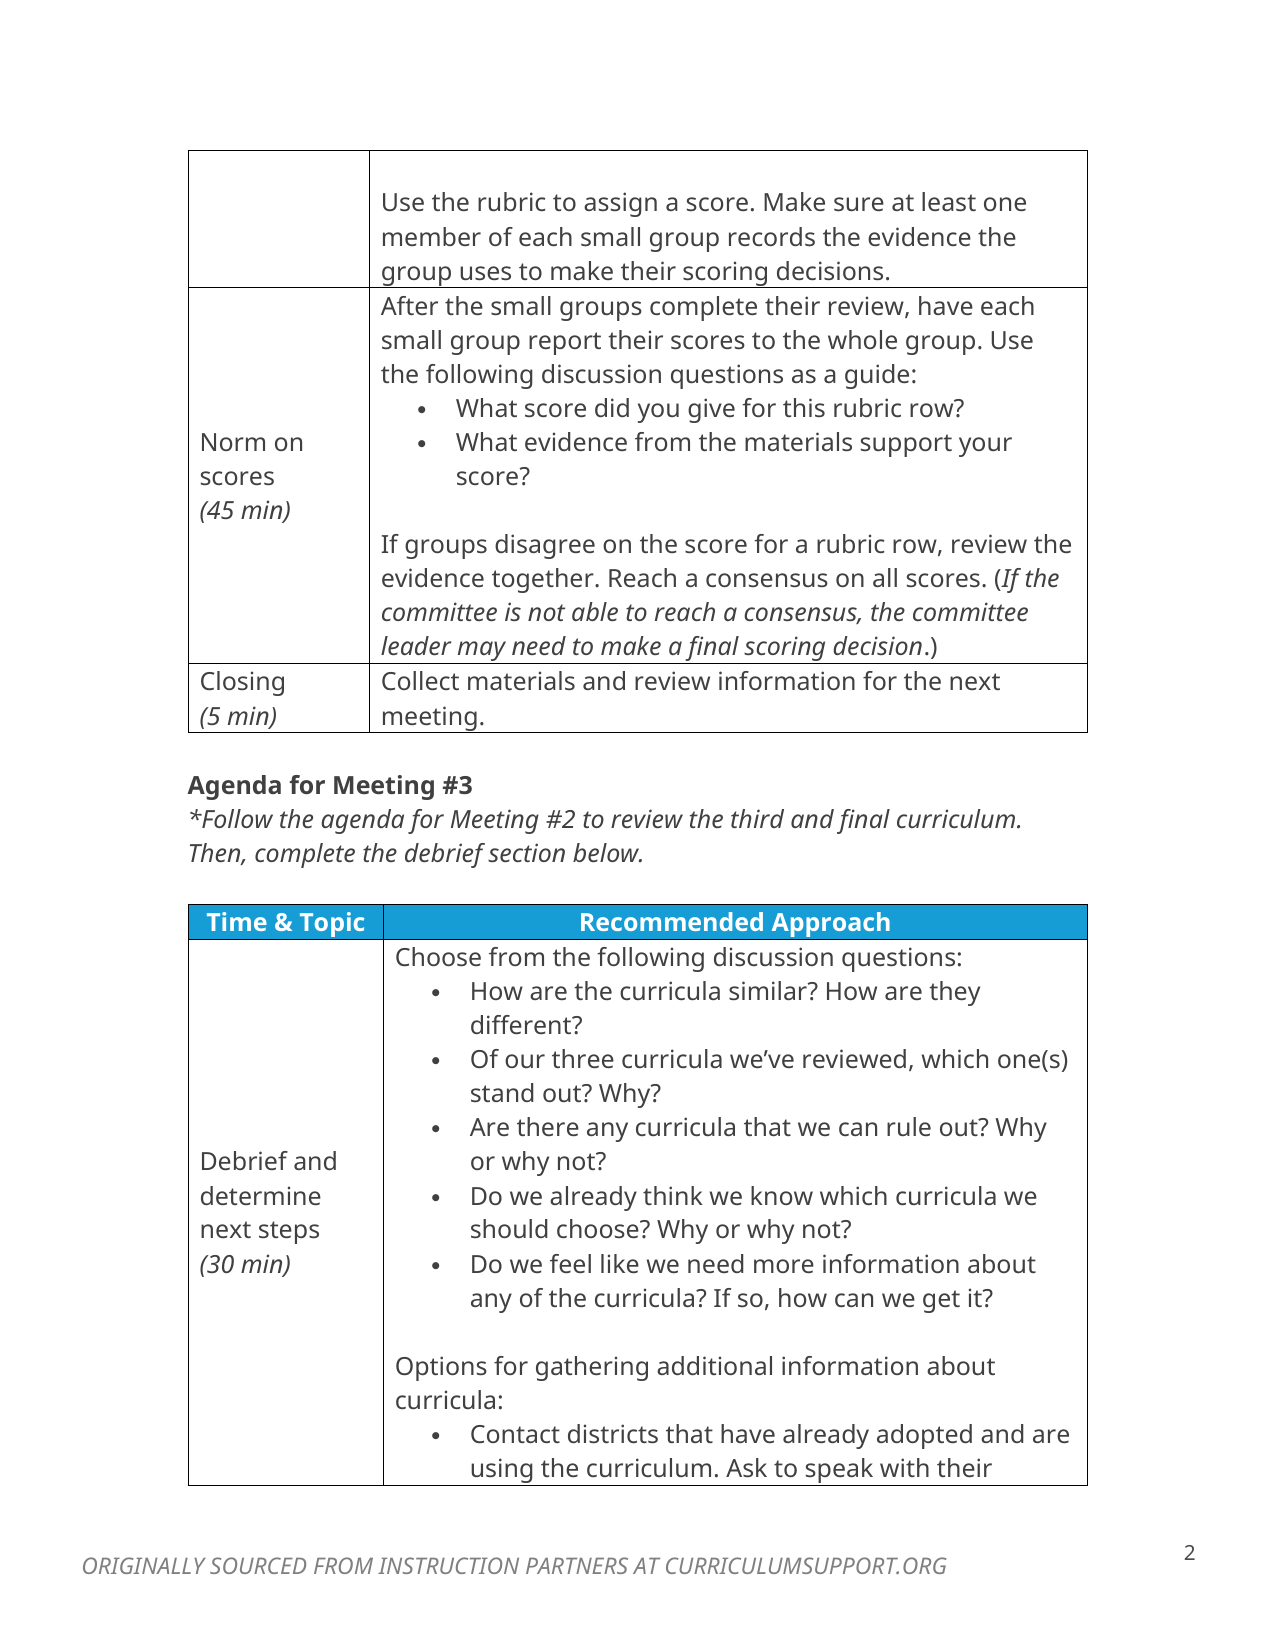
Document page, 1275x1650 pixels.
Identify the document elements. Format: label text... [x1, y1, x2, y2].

text Agenda for Meeting #3 [187, 767, 1087, 801]
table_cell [370, 151, 1087, 287]
table_cell Norm on scores (45 min) [189, 288, 369, 663]
table_cell After the small groups complete their review, have each small group report their scores to the whole group. Use the following discussion questions as a guide: What score did you give for this rubric row? What evidence from the materials support your score? If groups disagree on the score for a rubric row, review the evidence together. Reach a consensus on all scores. (If the committee is not able to reach a consensus, the committee leader may need to make a final scoring decision.) [370, 288, 1087, 663]
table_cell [189, 940, 383, 1485]
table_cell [189, 151, 369, 287]
table_header Recommended Approach [384, 905, 1087, 939]
table_cell Collect materials and review information for the next meeting. [370, 664, 1087, 732]
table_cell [384, 940, 1087, 1485]
table_header Time & Topic [189, 905, 383, 939]
table_cell Closing (5 min) [189, 664, 369, 732]
text *Follow the agenda for Meeting #2 to review the third and final curriculum. Then, complete the debrief section below. [187, 801, 1087, 869]
